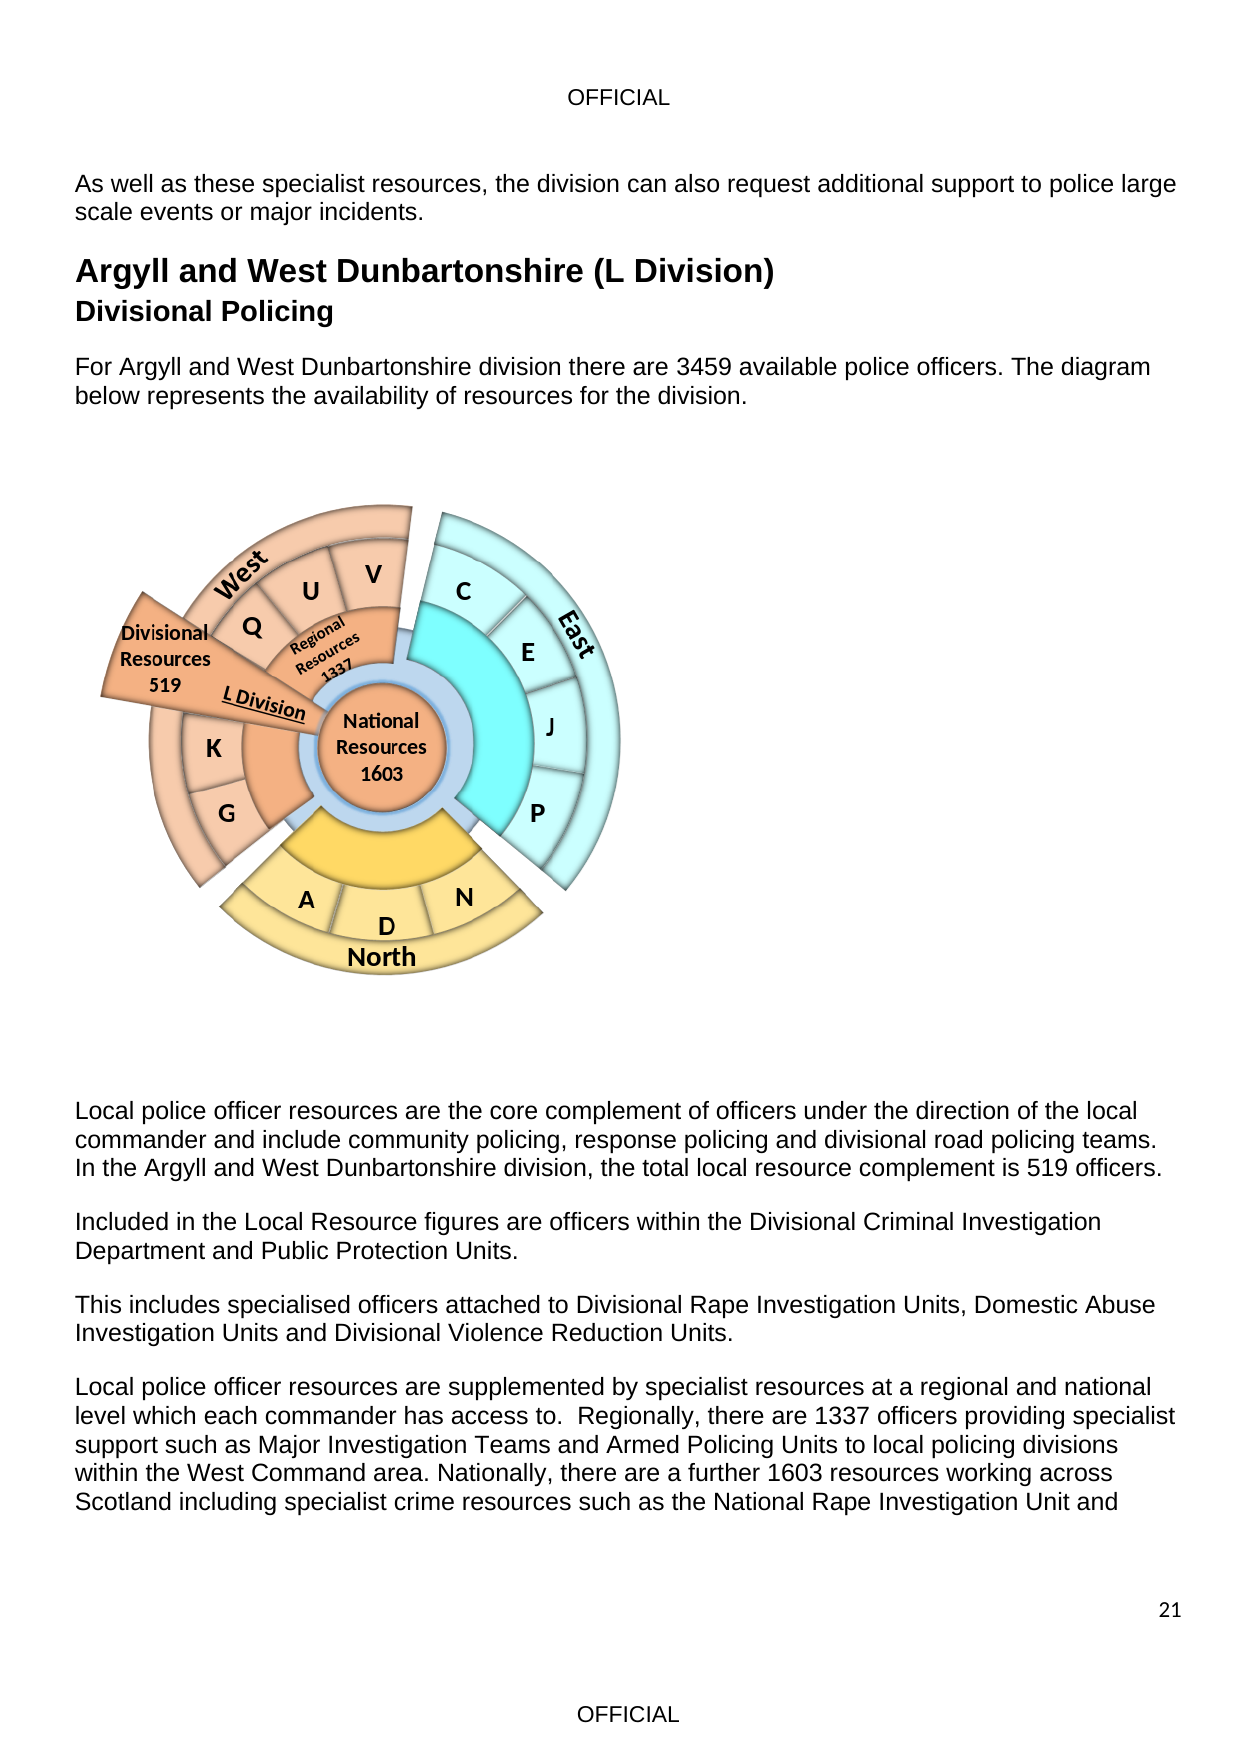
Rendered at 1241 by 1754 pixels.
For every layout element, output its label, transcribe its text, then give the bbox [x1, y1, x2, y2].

subtitle Argyll and West Dunbartonshire (L Division) [75, 251, 797, 289]
text As well as these specialist resources, the division can also request additional support to police large scale events or major incidents. [74, 168, 1181, 226]
text This includes specialised officers attached to Divisional Rape Investigation Units, Domestic Abuse Investigation Units and Divisional Violence Reduction Units. [74, 1290, 1181, 1347]
text Included in the Local Resource figures are officers within the Divisional Criminal Investigation Department and Public Protection Units. [74, 1207, 1181, 1265]
subtitle Divisional Policing [75, 294, 1181, 327]
text For Argyll and West Dunbartonshire division there are 3459 available police officers. The diagram below represents the availability of resources for the division. [74, 352, 1181, 410]
text Local police officer resources are the core complement of officers under the direction of the local commander and include community policing, response policing and divisional road policing teams. In the Argyll and West Dunbartonshire division, the total local resource complement is 519 officers. [74, 1096, 1181, 1182]
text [74, 1372, 1181, 1516]
